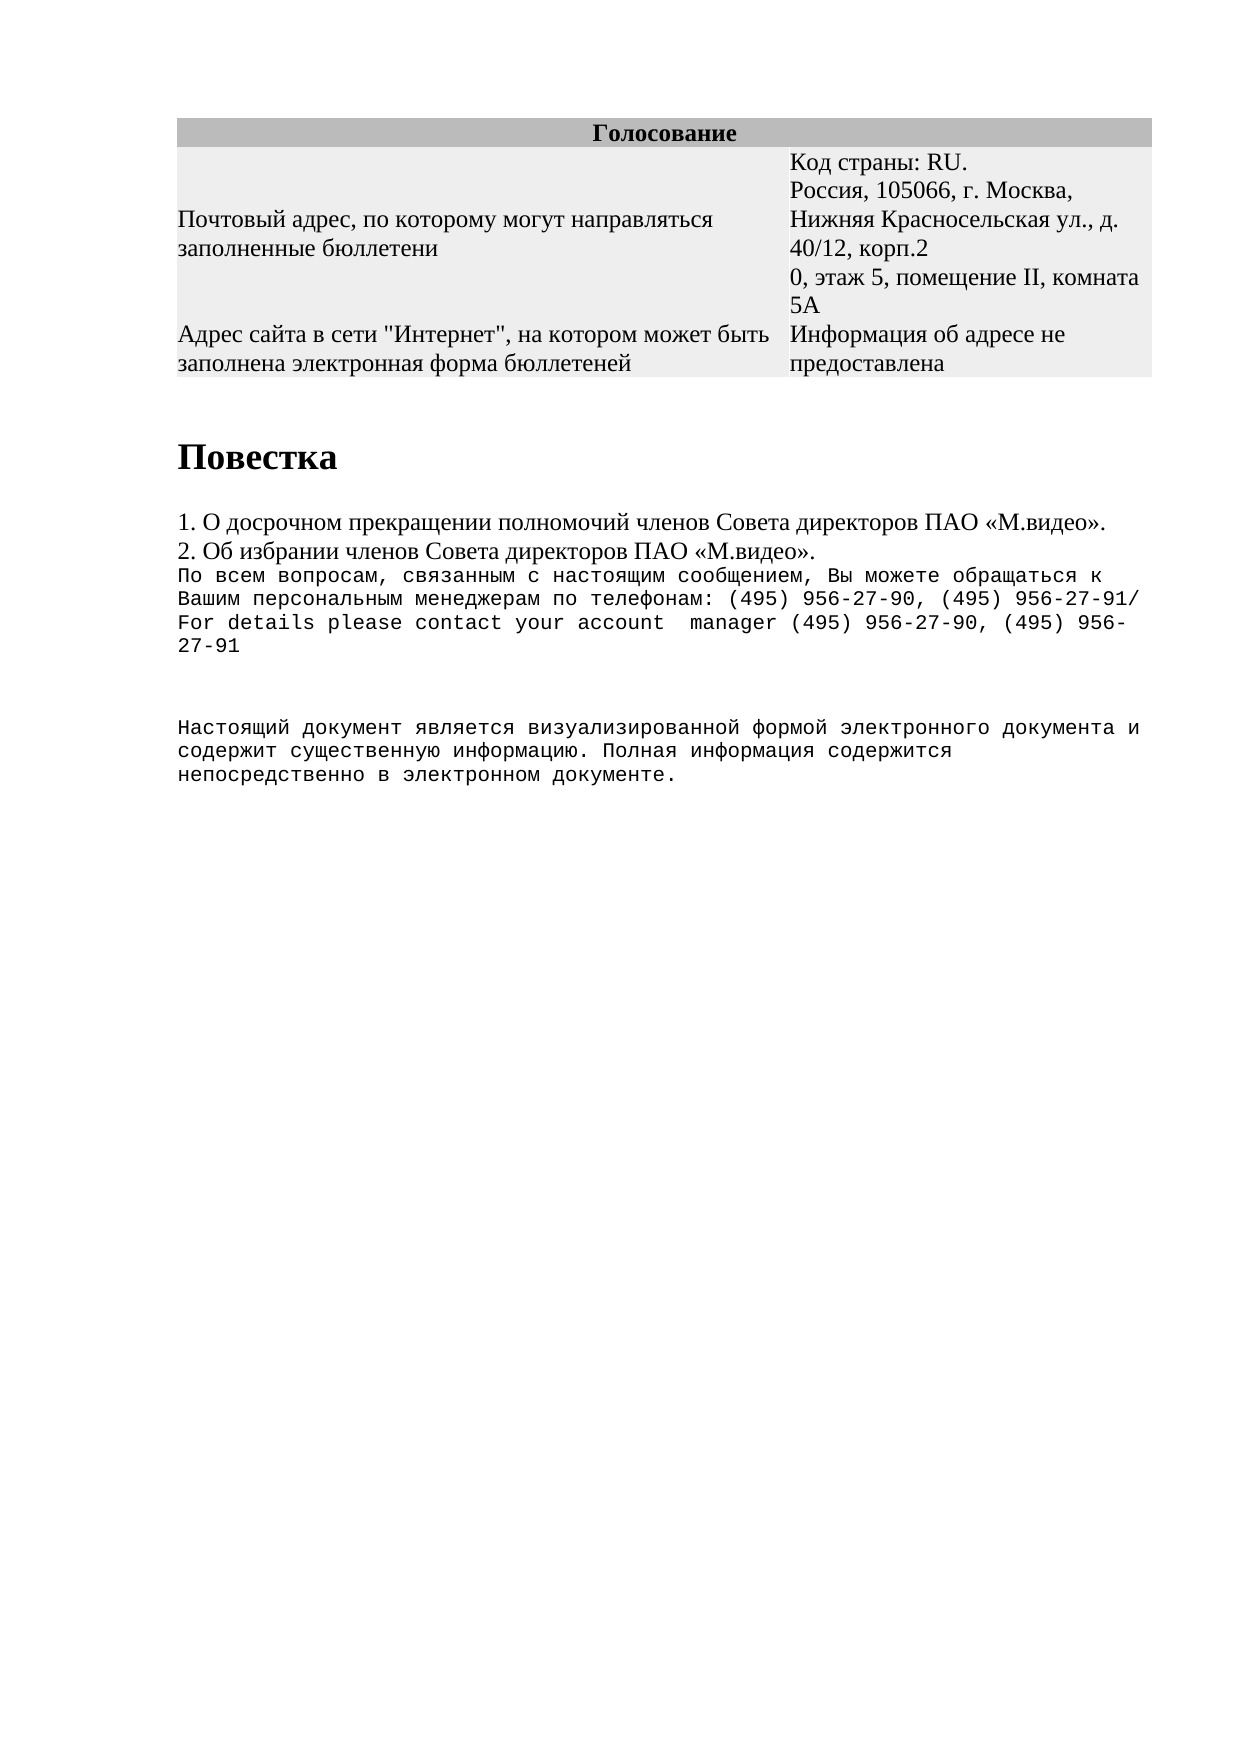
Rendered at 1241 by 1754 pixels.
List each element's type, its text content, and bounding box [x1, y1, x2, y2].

text По всем вопросам, связанным с настоящим сообщением, Вы можете обращаться к Вашим персональным менеджерам по телефонам: (495) 956-27-90, (495) 956-27-91/ For details please contact your account manager (495) 956-27-90, (495) 956-27-91 [177, 564, 1152, 659]
text 1. О досрочном прекращении полномочий членов Совета директоров ПАО «М.видео». 2. Об избрании членов Совета директоров ПАО «М.видео». [177, 507, 1152, 564]
table_cell Код страны: RU. Россия, 105066, г. Москва, Нижняя Красносельская ул., д. 40/12, корп.2 0, этаж 5, помещение II, комната 5А [790, 147, 1152, 319]
subtitle Повестка [177, 435, 1152, 478]
table_cell Информация об адресе не предоставлена [790, 319, 1152, 377]
table_cell Почтовый адрес, по которому могут направляться заполненные бюллетени [177, 147, 789, 319]
table_header Голосование [177, 118, 1152, 147]
text Настоящий документ является визуализированной формой электронного документа и содержит существенную информацию. Полная информация содержится непосредственно в электронном документе. [177, 717, 1152, 788]
table_cell Адрес сайта в сети "Интернет", на котором может быть заполнена электронная форма бюллетеней [177, 319, 789, 377]
